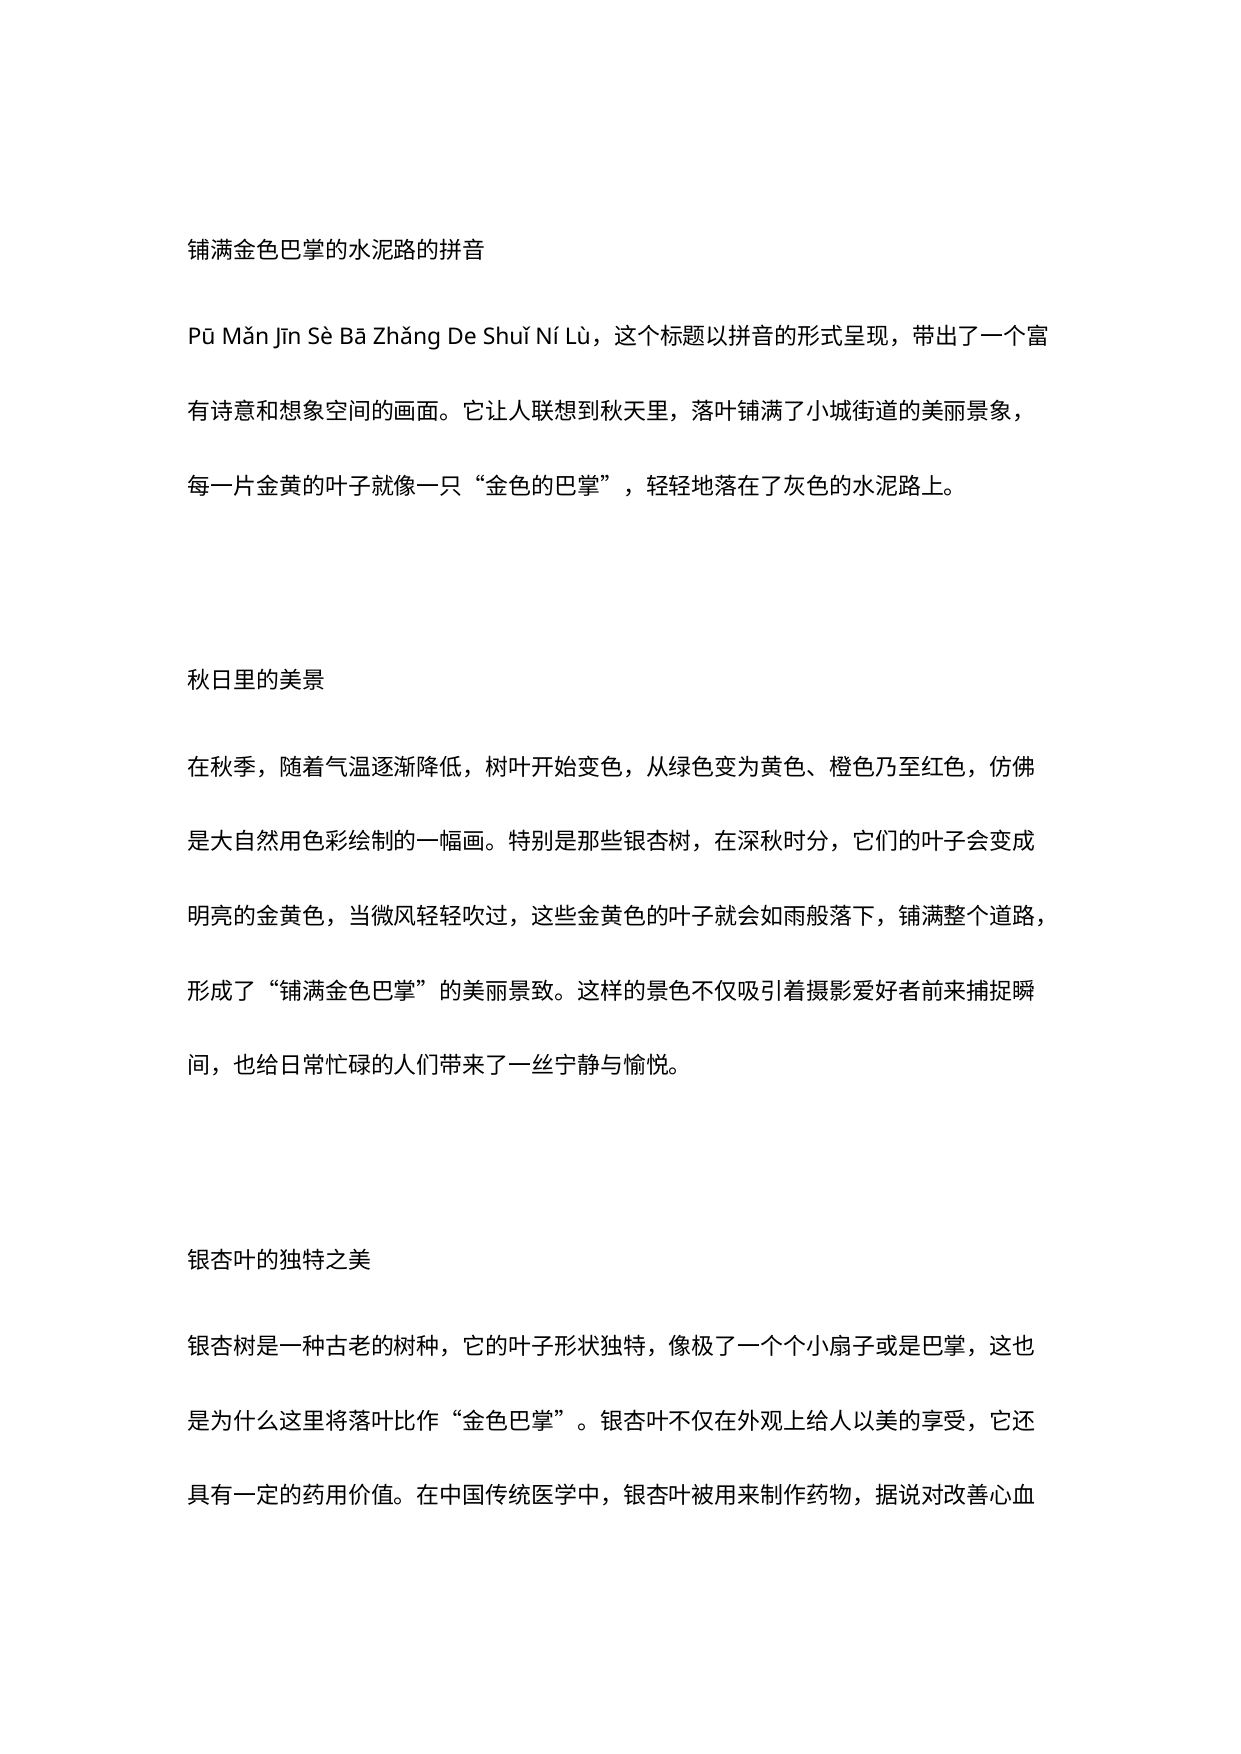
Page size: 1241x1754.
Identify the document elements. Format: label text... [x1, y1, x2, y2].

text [187, 1312, 1053, 1527]
text 银杏叶的独特之美 [187, 1226, 1053, 1291]
text Pū Mǎn Jīn Sè Bā Zhǎng De Shuǐ Ní Lù，这个标题以拼音的形式呈现，带出了一个富有诗意和想象空间的画面。它让人联想到秋天里，落叶铺满了小城街道的美丽景象，每一片金黄的叶子就像一只“金色的巴掌”，轻轻地落在了灰色的水泥路上。 [187, 302, 1053, 517]
text 在秋季，随着气温逐渐降低，树叶开始变色，从绿色变为黄色、橙色乃至红色，仿佛是大自然用色彩绘制的一幅画。特别是那些银杏树，在深秋时分，它们的叶子会变成明亮的金黄色，当微风轻轻吹过，这些金黄色的叶子就会如雨般落下，铺满整个道路，形成了“铺满金色巴掌”的美丽景致。这样的景色不仅吸引着摄影爱好者前来捕捉瞬间，也给日常忙碌的人们带来了一丝宁静与愉悦。 [187, 733, 1053, 1096]
text 秋日里的美景 [187, 646, 1053, 711]
text 铺满金色巴掌的水泥路的拼音 [187, 216, 1053, 281]
